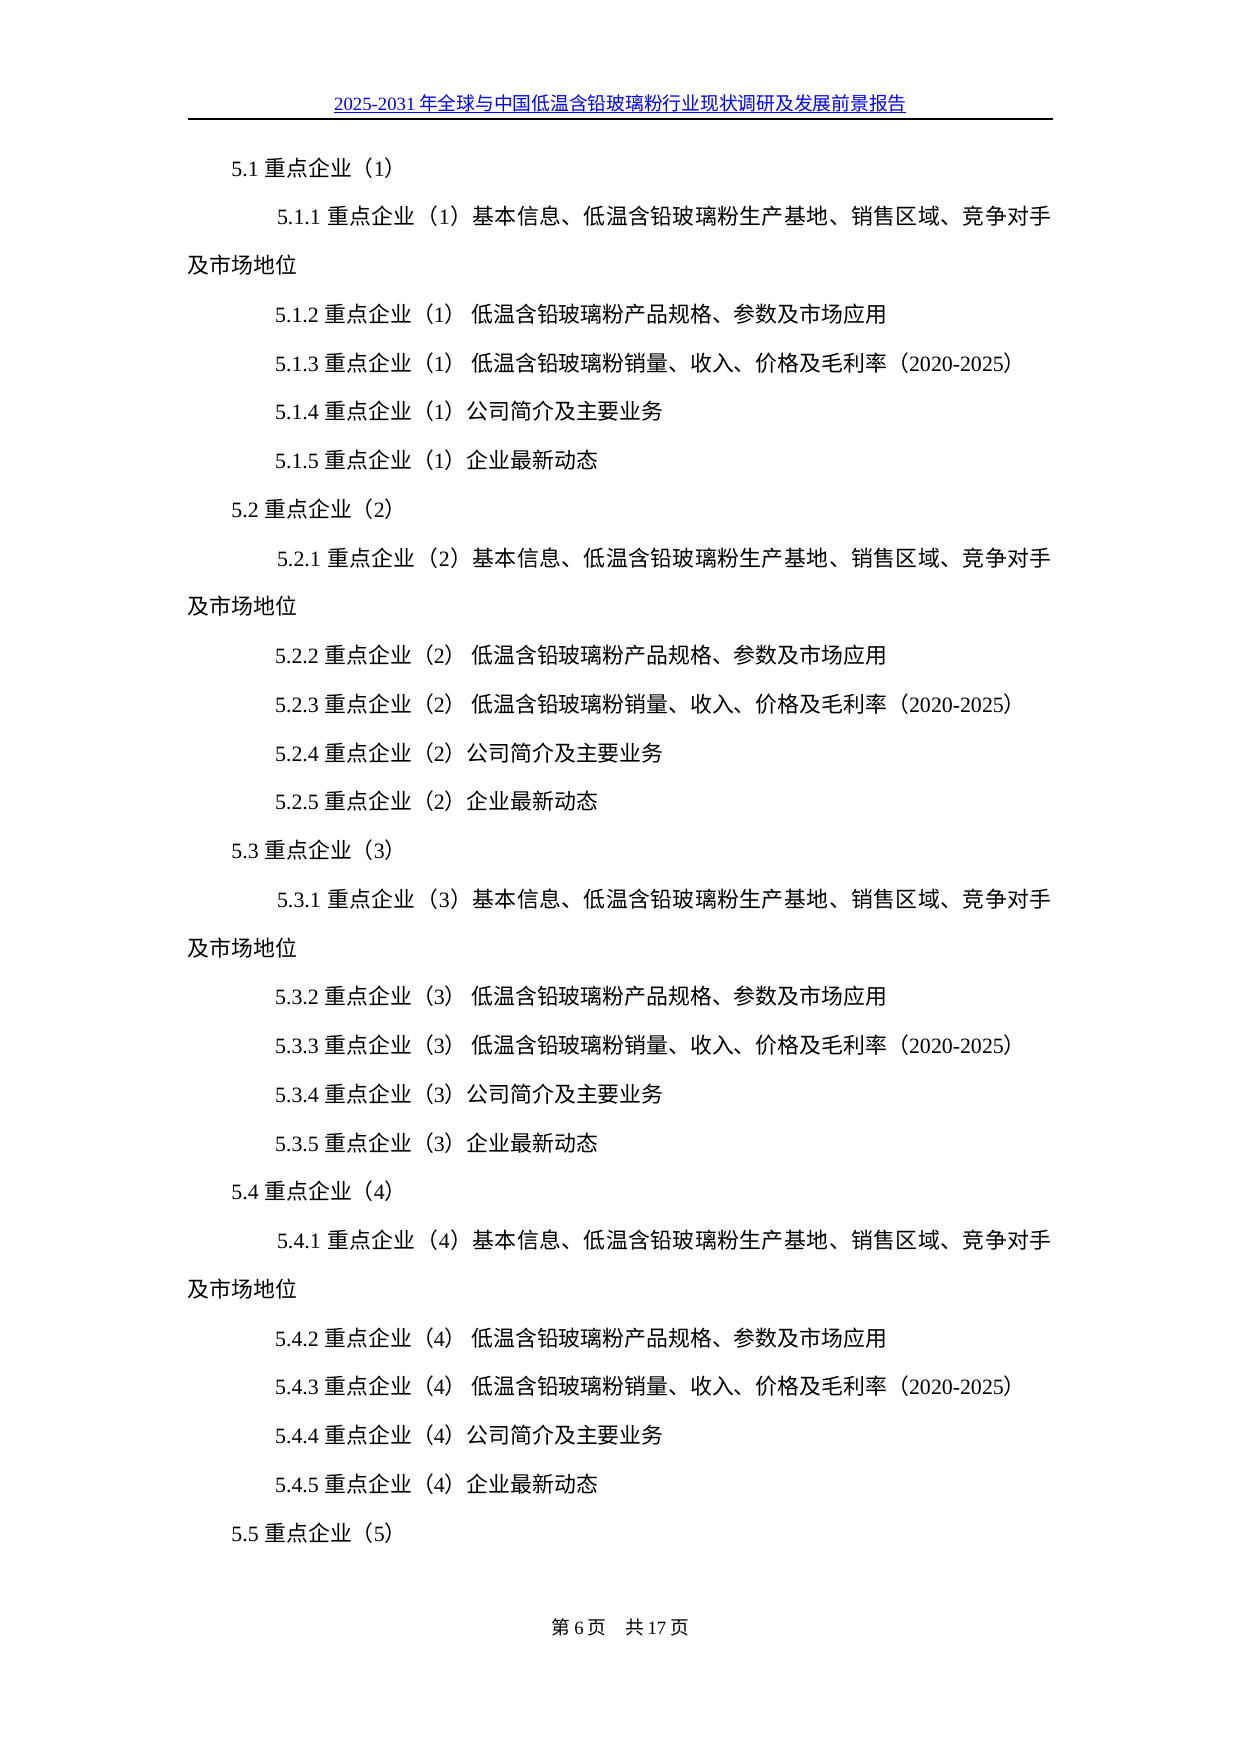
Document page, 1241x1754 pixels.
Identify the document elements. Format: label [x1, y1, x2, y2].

text [187, 150, 1053, 1548]
